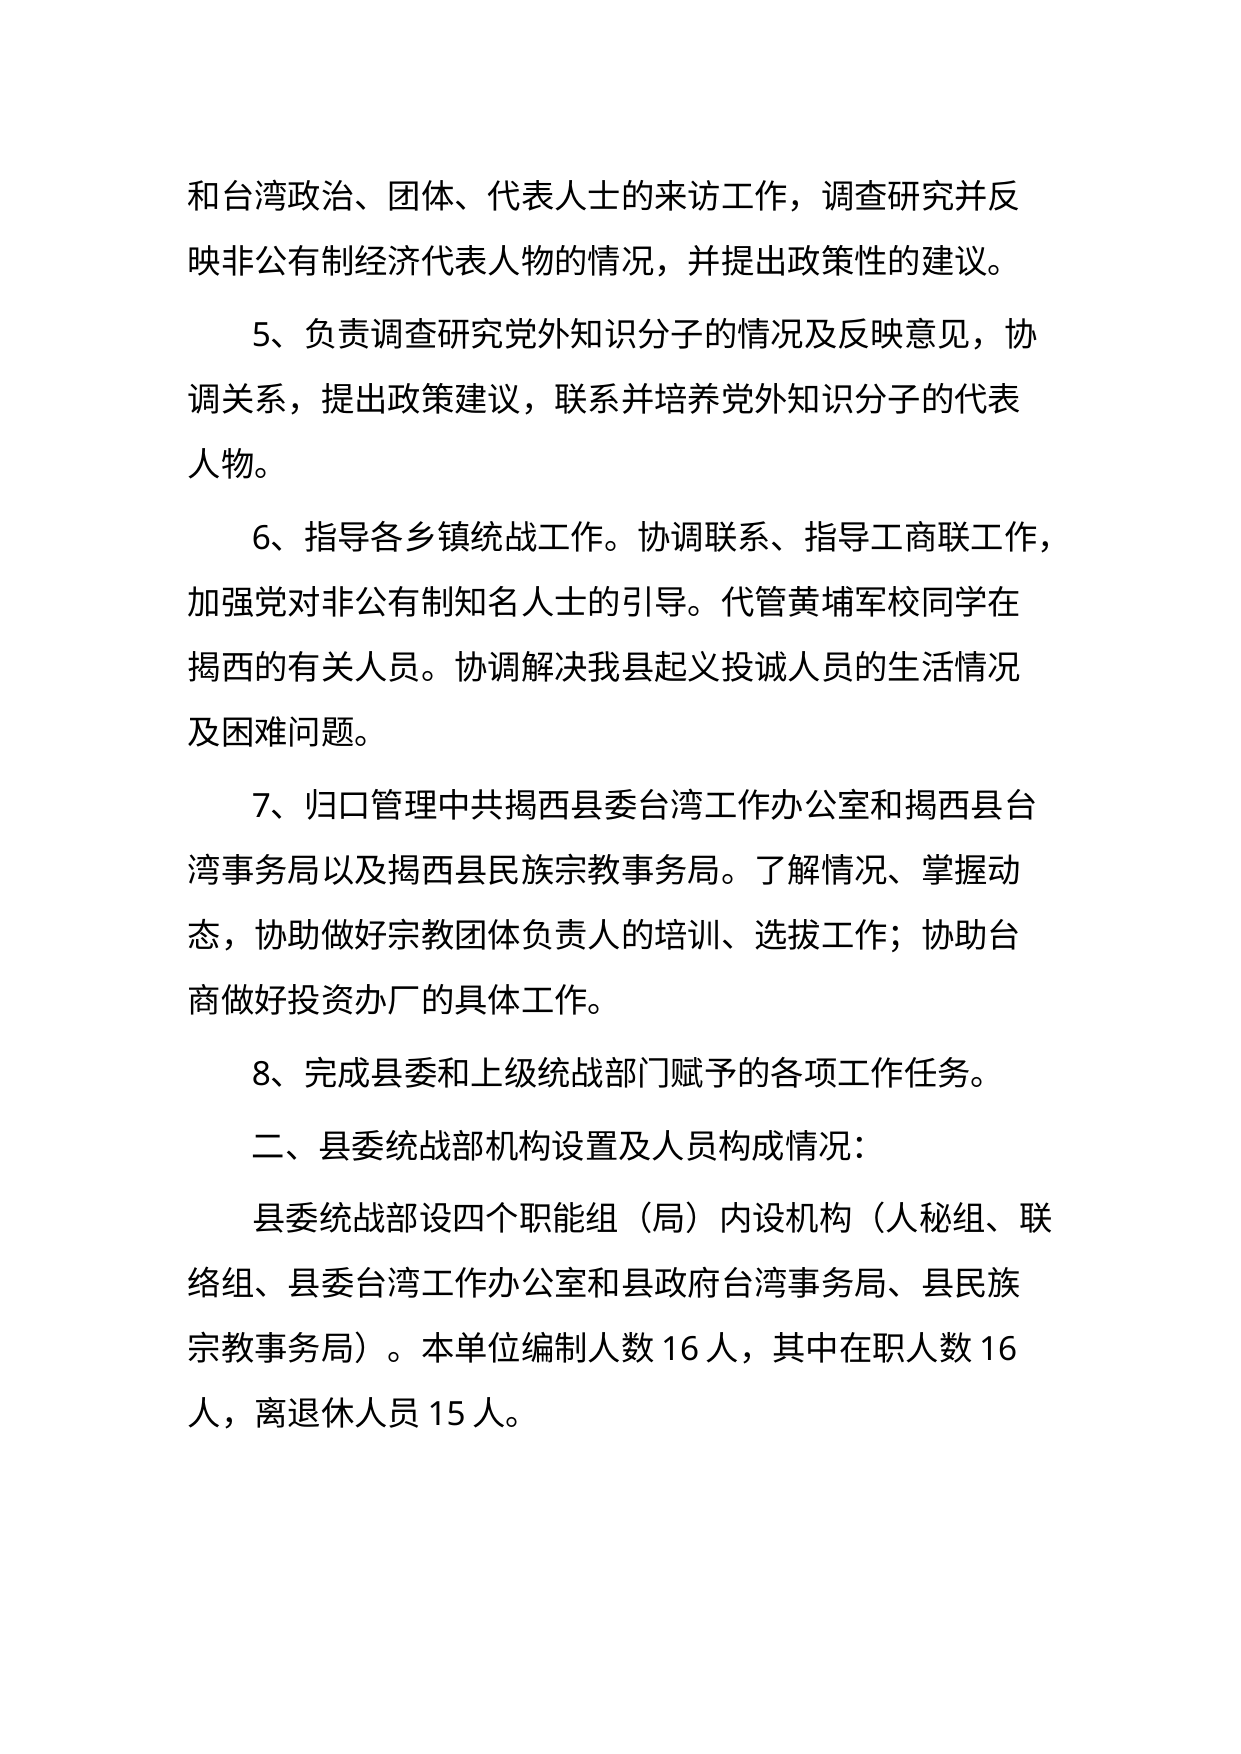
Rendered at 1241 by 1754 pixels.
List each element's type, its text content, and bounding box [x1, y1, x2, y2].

text 二、县委统战部机构设置及人员构成情况： [187, 1111, 1053, 1176]
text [187, 162, 1053, 292]
text 5、负责调查研究党外知识分子的情况及反映意见，协调关系，提出政策建议，联系并培养党外知识分子的代表人物。 [187, 300, 1053, 495]
text 县委统战部设四个职能组（局）内设机构（人秘组、联络组、县委台湾工作办公室和县政府台湾事务局、县民族宗教事务局）。本单位编制人数16人，其中在职人数16人，离退休人员15人。 [187, 1184, 1053, 1444]
text 7、归口管理中共揭西县委台湾工作办公室和揭西县台湾事务局以及揭西县民族宗教事务局。了解情况、掌握动态，协助做好宗教团体负责人的培训、选拔工作；协助台商做好投资办厂的具体工作。 [187, 770, 1053, 1030]
text 8、完成县委和上级统战部门赋予的各项工作任务。 [187, 1038, 1053, 1103]
text 6、指导各乡镇统战工作。协调联系、指导工商联工作，加强党对非公有制知名人士的引导。代管黄埔军校同学在揭西的有关人员。协调解决我县起义投诚人员的生活情况及困难问题。 [187, 503, 1053, 763]
